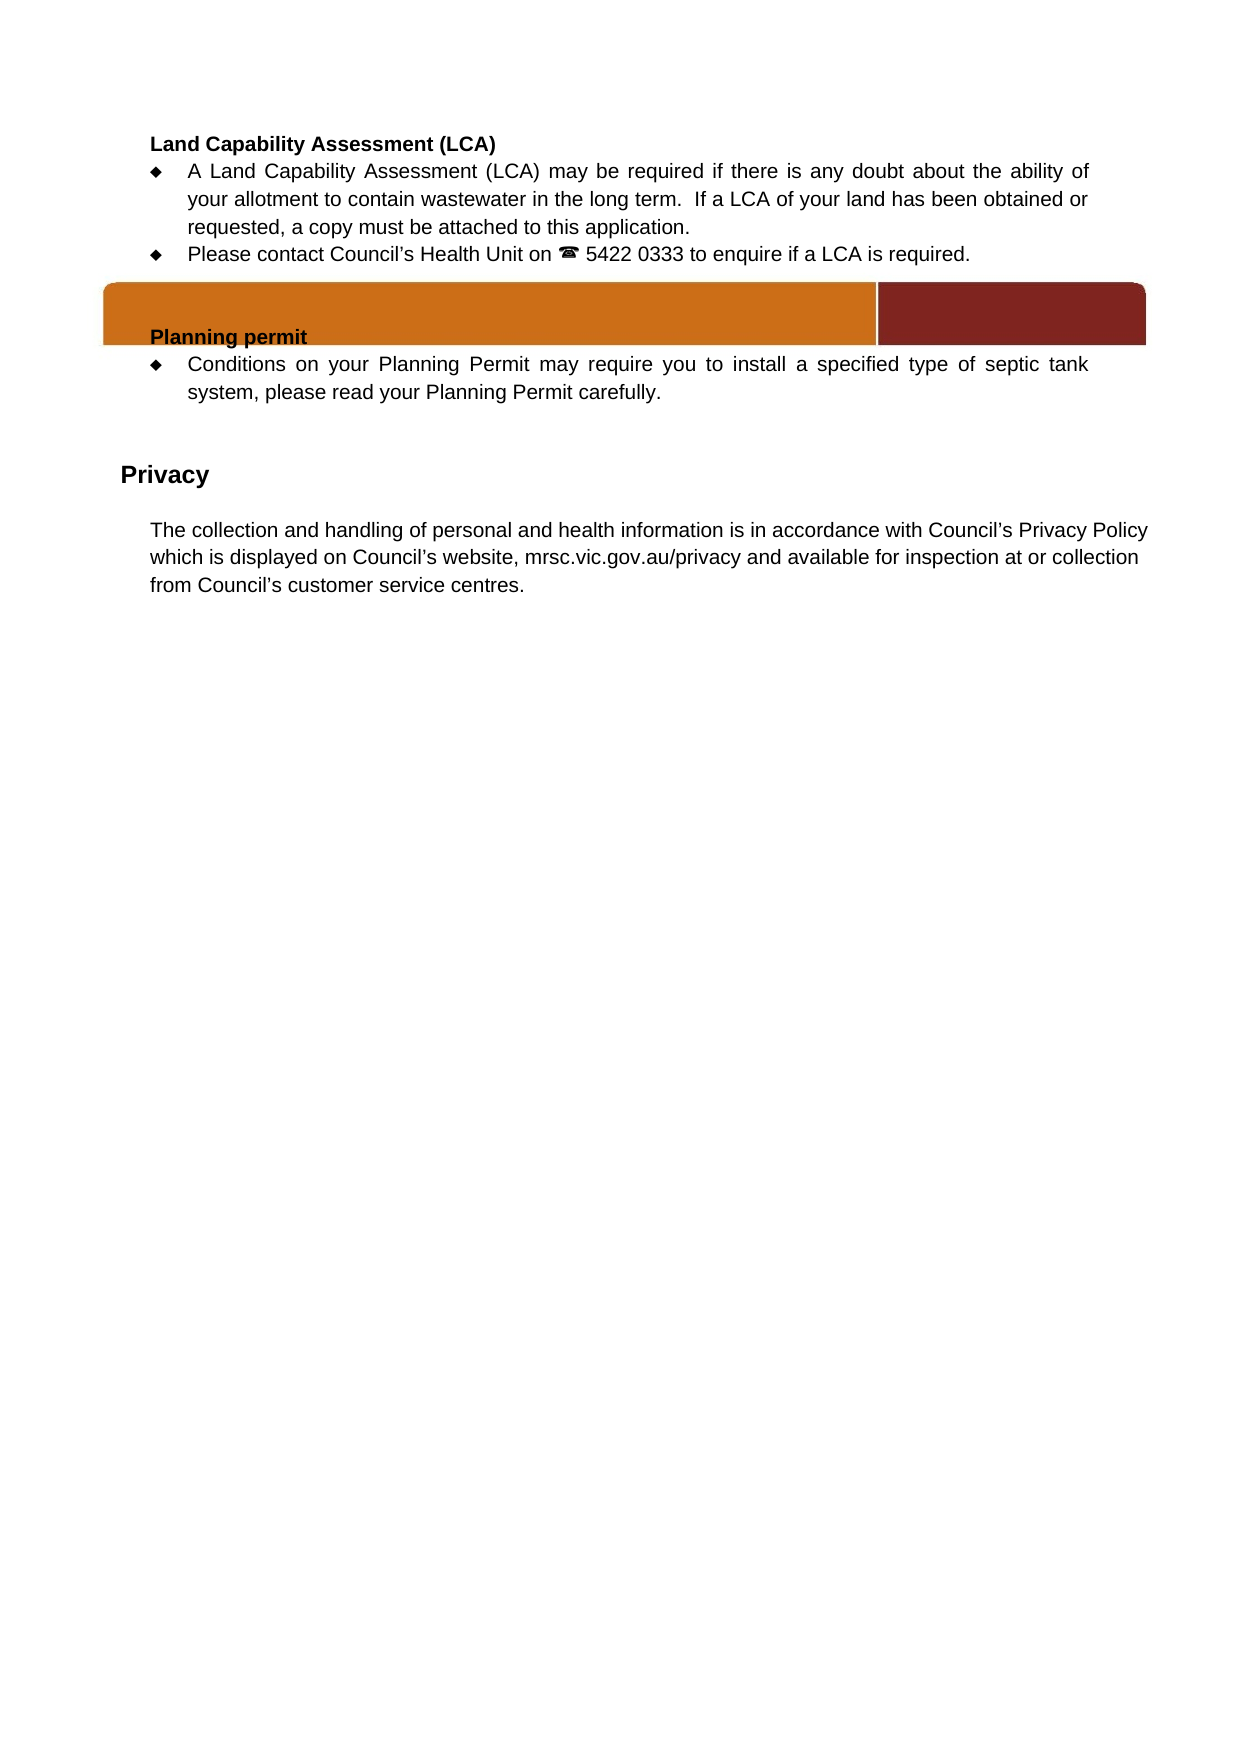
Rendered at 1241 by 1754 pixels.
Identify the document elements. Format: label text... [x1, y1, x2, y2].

picture [0, 270, 1239, 363]
subtitle The collection and handling of personal and health information is in accordance with Council’s Privacy Policy which is displayed on Council’s website, mrsc.vic.gov.au/privacy and available for inspection at or collection from Council’s customer service centres. [150, 518, 1154, 597]
text Land Capability Assessment (LCA) [150, 132, 1090, 156]
text Privacy [120, 460, 1139, 488]
list Conditions on your Planning Permit may require you to install a specified type of septic tank system, please read your Planning Permit carefully. [150, 352, 1090, 404]
text Planning permit [150, 324, 1090, 348]
list A Land Capability Assessment (LCA) may be required if there is any doubt about the ability of your allotment to contain wastewater in the long term. If a LCA of your land has been obtained or requested, a copy must be attached to this application. [150, 159, 1090, 238]
list Please contact Council’s Health Unit on 5422 0333 to enquire if a LCA is required. [150, 242, 1090, 266]
